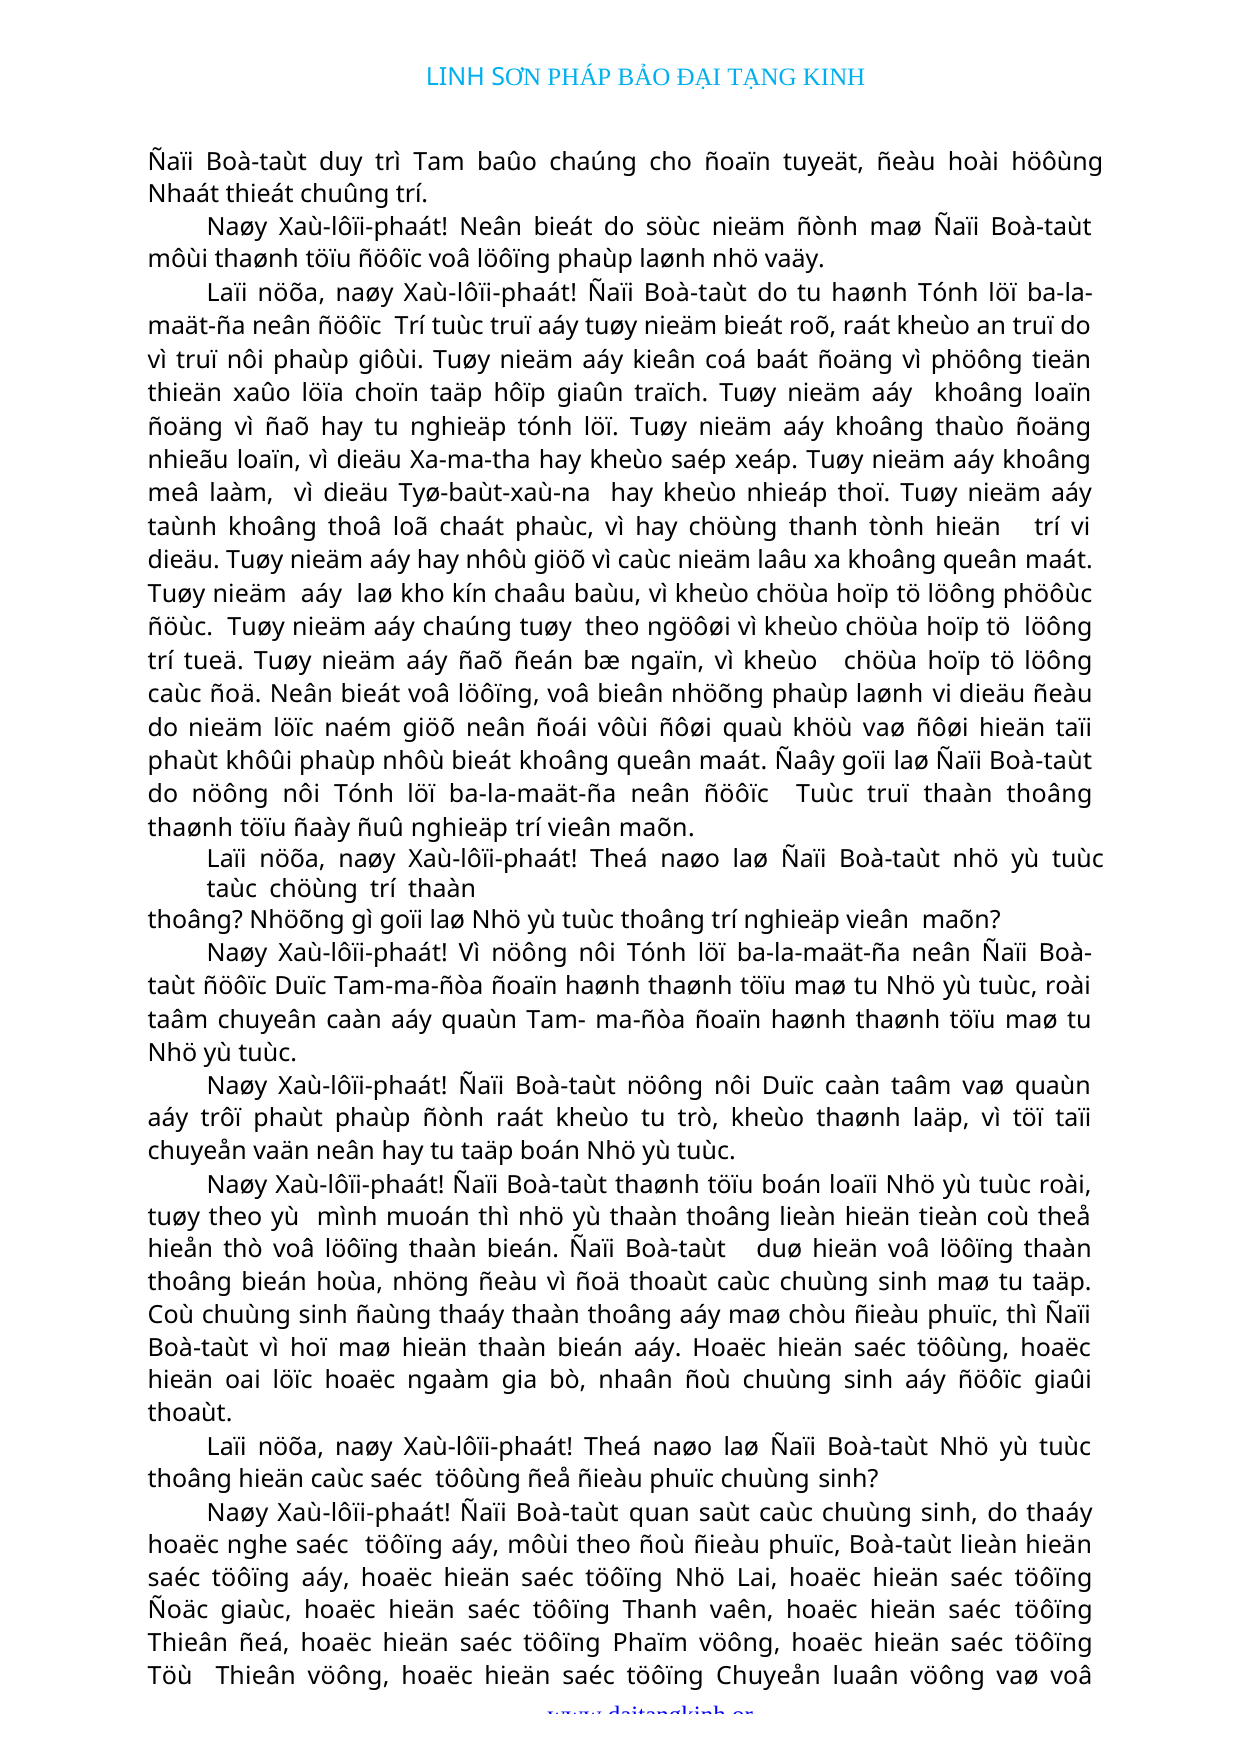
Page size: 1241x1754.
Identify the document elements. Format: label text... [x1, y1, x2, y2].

text Laïi nöõa, naøy Xaù-lôïi-phaát! Theá naøo laø Ñaïi Boà-taùt nhö yù tuùc taùc chöùng trí thaàn [206, 843, 1105, 903]
text thoâng? Nhöõng gì goïi laø Nhö yù tuùc thoâng trí nghieäp vieân maõn? [147, 903, 1105, 935]
text Naøy Xaù-lôïi-phaát! Ñaïi Boà-taùt thaønh töïu boán loaïi Nhö yù tuùc roài, tuøy theo yù mình muoán thì nhö yù thaàn thoâng lieàn hieän tieàn coù theå hieån thò voâ löôïng thaàn bieán. Ñaïi Boà-taùt duø hieän voâ löôïng thaàn thoâng bieán hoùa, nhöng ñeàu vì ñoä thoaùt caùc chuùng sinh maø tu taäp. Coù chuùng sinh ñaùng thaáy thaàn thoâng aáy maø chòu ñieàu phuïc, thì Ñaïi Boà-taùt vì hoï maø hieän thaàn bieán aáy. Hoaëc hieän saéc töôùng, hoaëc hieän oai löïc hoaëc ngaàm gia bò, nhaân ñoù chuùng sinh aáy ñöôïc giaûi thoaùt. [147, 1167, 1093, 1429]
text Laïi nöõa, naøy Xaù-lôïi-phaát! Ñaïi Boà-taùt do tu haønh Tónh löï ba-la-maät-ña neân ñöôïc Trí tuùc truï aáy tuøy nieäm bieát roõ, raát kheùo an truï do vì truï nôi phaùp giôùi. Tuøy nieäm aáy kieân coá baát ñoäng vì phöông tieän thieän xaûo löïa choïn taäp hôïp giaûn traïch. Tuøy nieäm aáy khoâng loaïn ñoäng vì ñaõ hay tu nghieäp tónh löï. Tuøy nieäm aáy khoâng thaùo ñoäng nhieãu loaïn, vì dieäu Xa-ma-tha hay kheùo saép xeáp. Tuøy nieäm aáy khoâng meâ laàm, vì dieäu Tyø-baùt-xaù-na hay kheùo nhieáp thoï. Tuøy nieäm aáy taùnh khoâng thoâ loã chaát phaùc, vì hay chöùng thanh tònh hieän trí vi dieäu. Tuøy nieäm aáy hay nhôù giöõ vì caùc nieäm laâu xa khoâng queân maát. Tuøy nieäm aáy laø kho kín chaâu baùu, vì kheùo chöùa hoïp tö löông phöôùc ñöùc. Tuøy nieäm aáy chaúng tuøy theo ngöôøi vì kheùo chöùa hoïp tö löông trí tueä. Tuøy nieäm aáy ñaõ ñeán bæ ngaïn, vì kheùo chöùa hoïp tö löông caùc ñoä. Neân bieát voâ löôïng, voâ bieân nhöõng phaùp laønh vi dieäu ñeàu do nieäm löïc naém giöõ neân ñoái vôùi ñôøi quaù khöù vaø ñôøi hieän taïi phaùt khôûi phaùp nhôù bieát khoâng queân maát. Ñaây goïi laø Ñaïi Boà-taùt do nöông nôi Tónh löï ba-la-maät-ña neân ñöôïc Tuùc truï thaàn thoâng thaønh töïu ñaày ñuû nghieäp trí vieân maõn. [147, 275, 1093, 843]
text Naøy Xaù-lôïi-phaát! Vì nöông nôi Tónh löï ba-la-maät-ña neân Ñaïi Boà-taùt ñöôïc Duïc Tam-ma-ñòa ñoaïn haønh thaønh töïu maø tu Nhö yù tuùc, roài taâm chuyeân caàn aáy quaùn Tam- ma-ñòa ñoaïn haønh thaønh töïu maø tu Nhö yù tuùc. [147, 935, 1093, 1069]
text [147, 1495, 1093, 1691]
text Ñaïi Boà-taùt duy trì Tam baûo chaúng cho ñoaïn tuyeät, ñeàu hoài höôùng Nhaát thieát chuûng trí. [147, 145, 1105, 209]
text Naøy Xaù-lôïi-phaát! Neân bieát do söùc nieäm ñònh maø Ñaïi Boà-taùt môùi thaønh töïu ñöôïc voâ löôïng phaùp laønh nhö vaäy. [147, 210, 1093, 275]
text Naøy Xaù-lôïi-phaát! Ñaïi Boà-taùt nöông nôi Duïc caàn taâm vaø quaùn aáy trôï phaùt phaùp ñònh raát kheùo tu trò, kheùo thaønh laäp, vì töï taïi chuyeån vaän neân hay tu taäp boán Nhö yù tuùc. [147, 1069, 1092, 1167]
text Laïi nöõa, naøy Xaù-lôïi-phaát! Theá naøo laø Ñaïi Boà-taùt Nhö yù tuùc thoâng hieän caùc saéc töôùng ñeå ñieàu phuïc chuùng sinh? [147, 1430, 1092, 1495]
